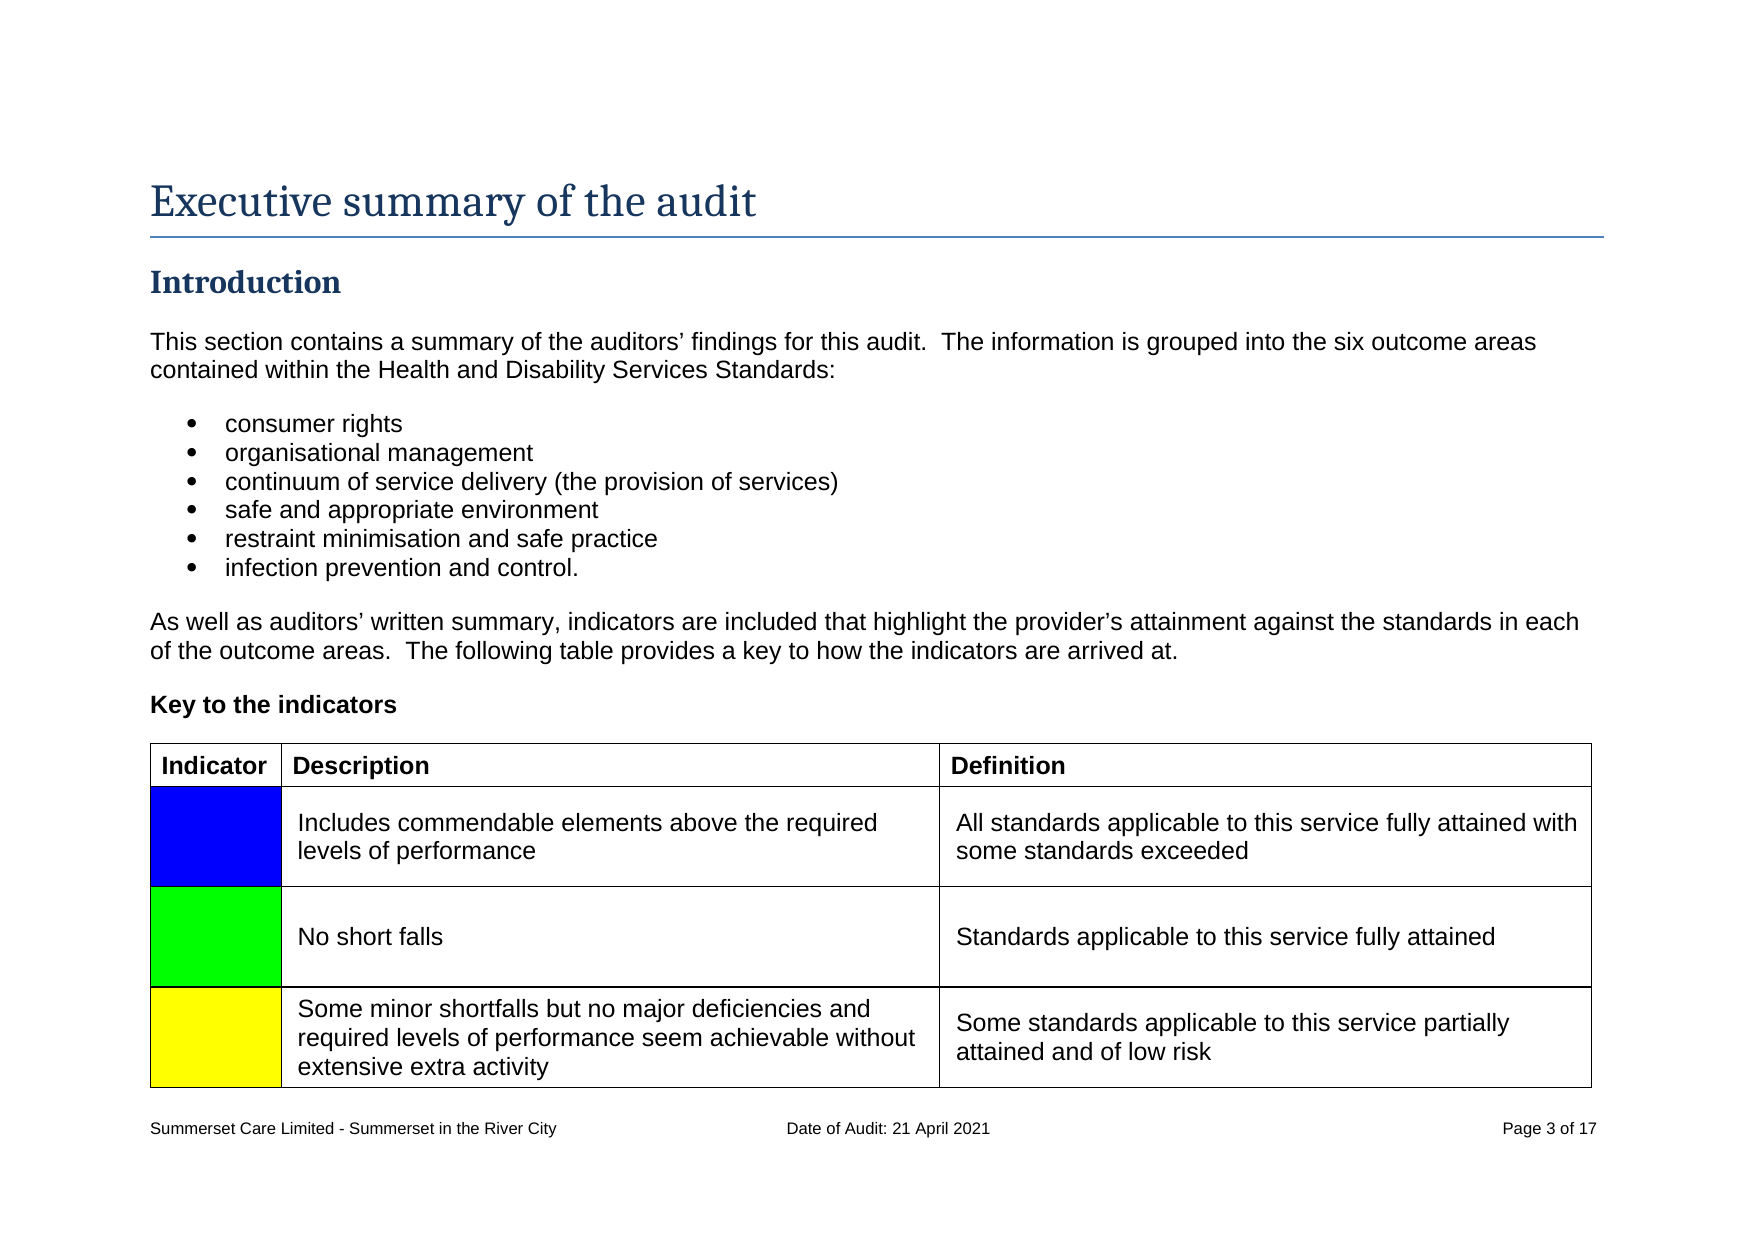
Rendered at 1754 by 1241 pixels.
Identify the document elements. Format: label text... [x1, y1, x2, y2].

table_cell [151, 787, 281, 886]
list continuum of service delivery (the provision of services) [187, 467, 1604, 496]
table_cell Some minor shortfalls but no major deficiencies and required levels of performance seem achievable without extensive extra activity [282, 988, 939, 1087]
text Key to the indicators [150, 689, 1604, 718]
table_header Definition [940, 744, 1591, 786]
table_cell All standards applicable to this service fully attained with some standards exceeded [940, 787, 1591, 886]
list infection prevention and control. [187, 553, 1604, 582]
table_cell [151, 988, 281, 1087]
subtitle Introduction [150, 263, 1604, 301]
table_header Description [282, 744, 939, 786]
subtitle Executive summary of the audit [150, 175, 1604, 236]
text This section contains a summary of the auditors’ findings for this audit. The information is grouped into the six outcome areas contained within the Health and Disability Services Standards: [150, 326, 1604, 384]
table_cell Includes commendable elements above the required levels of performance [282, 787, 939, 886]
list organisational management [187, 438, 1604, 467]
table_cell [151, 887, 281, 986]
table_cell Some standards applicable to this service partially attained and of low risk [940, 988, 1591, 1087]
table_header Indicator [151, 744, 281, 786]
table_cell No short falls [282, 887, 939, 986]
table_cell Standards applicable to this service fully attained [940, 887, 1591, 986]
text As well as auditors’ written summary, indicators are included that highlight the provider’s attainment against the standards in each of the outcome areas. The following table provides a key to how the indicators are arrived at. [150, 607, 1604, 664]
list consumer rights [187, 409, 1604, 438]
list safe and appropriate environment [187, 496, 1604, 524]
list restraint minimisation and safe practice [187, 524, 1604, 553]
